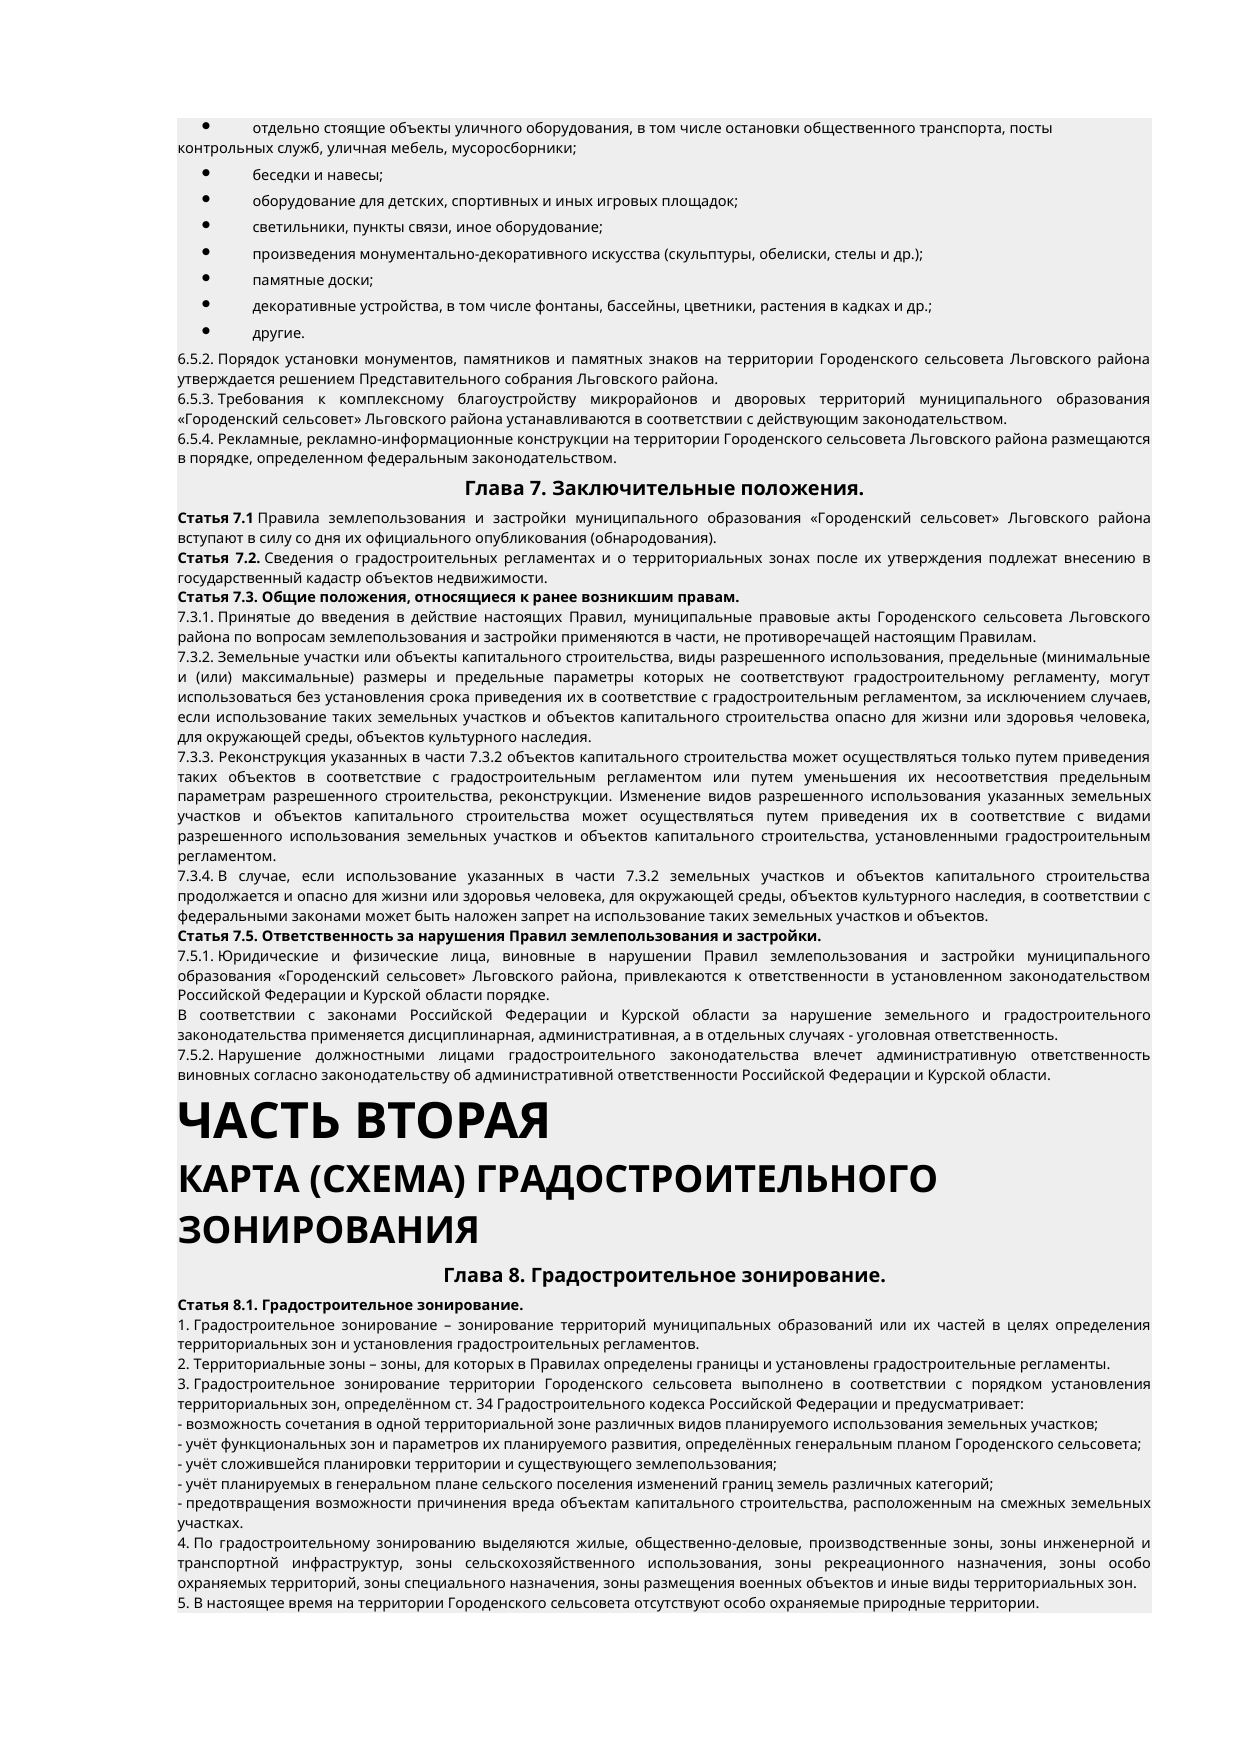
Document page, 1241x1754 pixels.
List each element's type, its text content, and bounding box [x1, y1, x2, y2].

text ЧАСТЬ ВТОРАЯ [177, 1085, 1152, 1153]
list светильники, пункты связи, иное оборудование; [177, 217, 1152, 237]
text 5. В настоящее время на территории Городенского сельсовета отсутствуют особо охраняемые природные территории. [177, 1593, 1152, 1613]
text Статья 8.1. Градостроительное зонирование. [177, 1294, 1152, 1314]
text Глава 7. Заключительные положения. [177, 474, 1152, 501]
list оборудование для детских, спортивных и иных игровых площадок; [177, 191, 1152, 211]
text - учёт функциональных зон и параметров их планируемого развития, определённых генеральным планом Городенского сельсовета; [177, 1434, 1152, 1453]
text Статья 7.5. Ответственность за нарушения Правил землепользования и застройки. [177, 926, 1152, 945]
text 7.5.1. Юридические и физические лица, виновные в нарушении Правил землепользования и застройки муниципального образования «Городенский сельсовет» Льговского района, привлекаются к ответственности в установленном законодательством Российской Федерации и Курской области порядке. [177, 945, 1152, 1005]
text В соответствии с законами Российской Федерации и Курской области за нарушение земельного и градостроительного законодательства применяется дисциплинарная, административная, а в отдельных случаях - уголовная ответственность. [177, 1005, 1152, 1045]
list отдельно стоящие объекты уличного оборудования, в том числе остановки общественного транспорта, посты контрольных служб, уличная мебель, мусоросборники; [177, 118, 1152, 158]
list декоративные устройства, в том числе фонтаны, бассейны, цветники, растения в кадках и др.; [177, 296, 1152, 316]
text 1. Градостроительное зонирование – зонирование территорий муниципальных образований или их частей в целях определения территориальных зон и установления градостроительных регламентов. [177, 1314, 1152, 1354]
list беседки и навесы; [177, 164, 1152, 184]
text 7.3.2. Земельные участки или объекты капитального строительства, виды разрешенного использования, предельные (минимальные и (или) максимальные) размеры и предельные параметры которых не соответствуют градостроительному регламенту, могут использоваться без установления срока приведения их в соответствие с градостроительным регламентом, за исключением случаев, если использование таких земельных участков и объектов капитального строительства опасно для жизни или здоровья человека, для окружающей среды, объектов культурного наследия. [177, 647, 1152, 746]
list памятные доски; [177, 270, 1152, 290]
text Статья 7.3. Общие положения, относящиеся к ранее возникшим правам. [177, 587, 1152, 607]
text Статья 7.2. Сведения о градостроительных регламентах и о территориальных зонах после их утверждения подлежат внесению в государственный кадастр объектов недвижимости. [177, 547, 1152, 587]
text 7.3.1. Принятые до введения в действие настоящих Правил, муниципальные правовые акты Городенского сельсовета Льговского района по вопросам землепользования и застройки применяются в части, не противоречащей настоящим Правилам. [177, 607, 1152, 647]
text 7.3.4. В случае, если использование указанных в части 7.3.2 земельных участков и объектов капитального строительства продолжается и опасно для жизни или здоровья человека, для окружающей среды, объектов культурного наследия, в соответствии с федеральными законами может быть наложен запрет на использование таких земельных участков и объектов. [177, 866, 1152, 926]
text Глава 8. Градостроительное зонирование. [177, 1261, 1152, 1288]
text - возможность сочетания в одной территориальной зоне различных видов планируемого использования земельных участков; [177, 1414, 1152, 1434]
text 7.3.3. Реконструкция указанных в части 7.3.2 объектов капитального строительства может осуществляться только путем приведения таких объектов в соответствие с градостроительным регламентом или путем уменьшения их несоответствия предельным параметрам разрешенного строительства, реконструкции. Изменение видов разрешенного использования указанных земельных участков и объектов капитального строительства может осуществляться путем приведения их в соответствие с видами разрешенного использования земельных участков и объектов капитального строительства, установленными градостроительным регламентом. [177, 746, 1152, 866]
text - учёт сложившейся планировки территории и существующего землепользования; [177, 1453, 1152, 1473]
text Статья 7.1 Правила землепользования и застройки муниципального образования «Городенский сельсовет» Льговского района вступают в силу со дня их официального опубликования (обнародования). [177, 508, 1152, 547]
text 6.5.4. Рекламные, рекламно-информационные конструкции на территории Городенского сельсовета Льговского района размещаются в порядке, определенном федеральным законодательством. [177, 428, 1152, 468]
list произведения монументально-декоративного искусства (скульптуры, обелиски, стелы и др.); [177, 243, 1152, 263]
list другие. [177, 322, 1152, 343]
text - предотвращения возможности причинения вреда объектам капитального строительства, расположенным на смежных земельных участках. [177, 1493, 1152, 1533]
text 3. Градостроительное зонирование территории Городенского сельсовета выполнено в соответствии с порядком установления территориальных зон, определённом ст. 34 Градостроительного кодекса Российской Федерации и предусматривает: [177, 1374, 1152, 1414]
text - учёт планируемых в генеральном плане сельского поселения изменений границ земель различных категорий; [177, 1473, 1152, 1493]
text 7.5.2. Нарушение должностными лицами градостроительного законодательства влечет административную ответственность виновных согласно законодательству об административной ответственности Российской Федерации и Курской области. [177, 1045, 1152, 1085]
text 6.5.3. Требования к комплексному благоустройству микрорайонов и дворовых территорий муниципального образования «Городенский сельсовет» Льговского района устанавливаются в соответствии с действующим законодательством. [177, 389, 1152, 428]
text 6.5.2. Порядок установки монументов, памятников и памятных знаков на территории Городенского сельсовета Льговского района утверждается решением Представительного собрания Льговского района. [177, 349, 1152, 389]
text 2. Территориальные зоны – зоны, для которых в Правилах определены границы и установлены градостроительные регламенты. [177, 1354, 1152, 1374]
text 4. По градостроительному зонированию выделяются жилые, общественно-деловые, производственные зоны, зоны инженерной и транспортной инфраструктур, зоны сельскохозяйственного использования, зоны рекреационного назначения, зоны особо охраняемых территорий, зоны специального назначения, зоны размещения военных объектов и иные виды территориальных зон. [177, 1533, 1152, 1593]
text КАРТА (СХЕМА) ГРАДОСТРОИТЕЛЬНОГО ЗОНИРОВАНИЯ [177, 1153, 1152, 1255]
